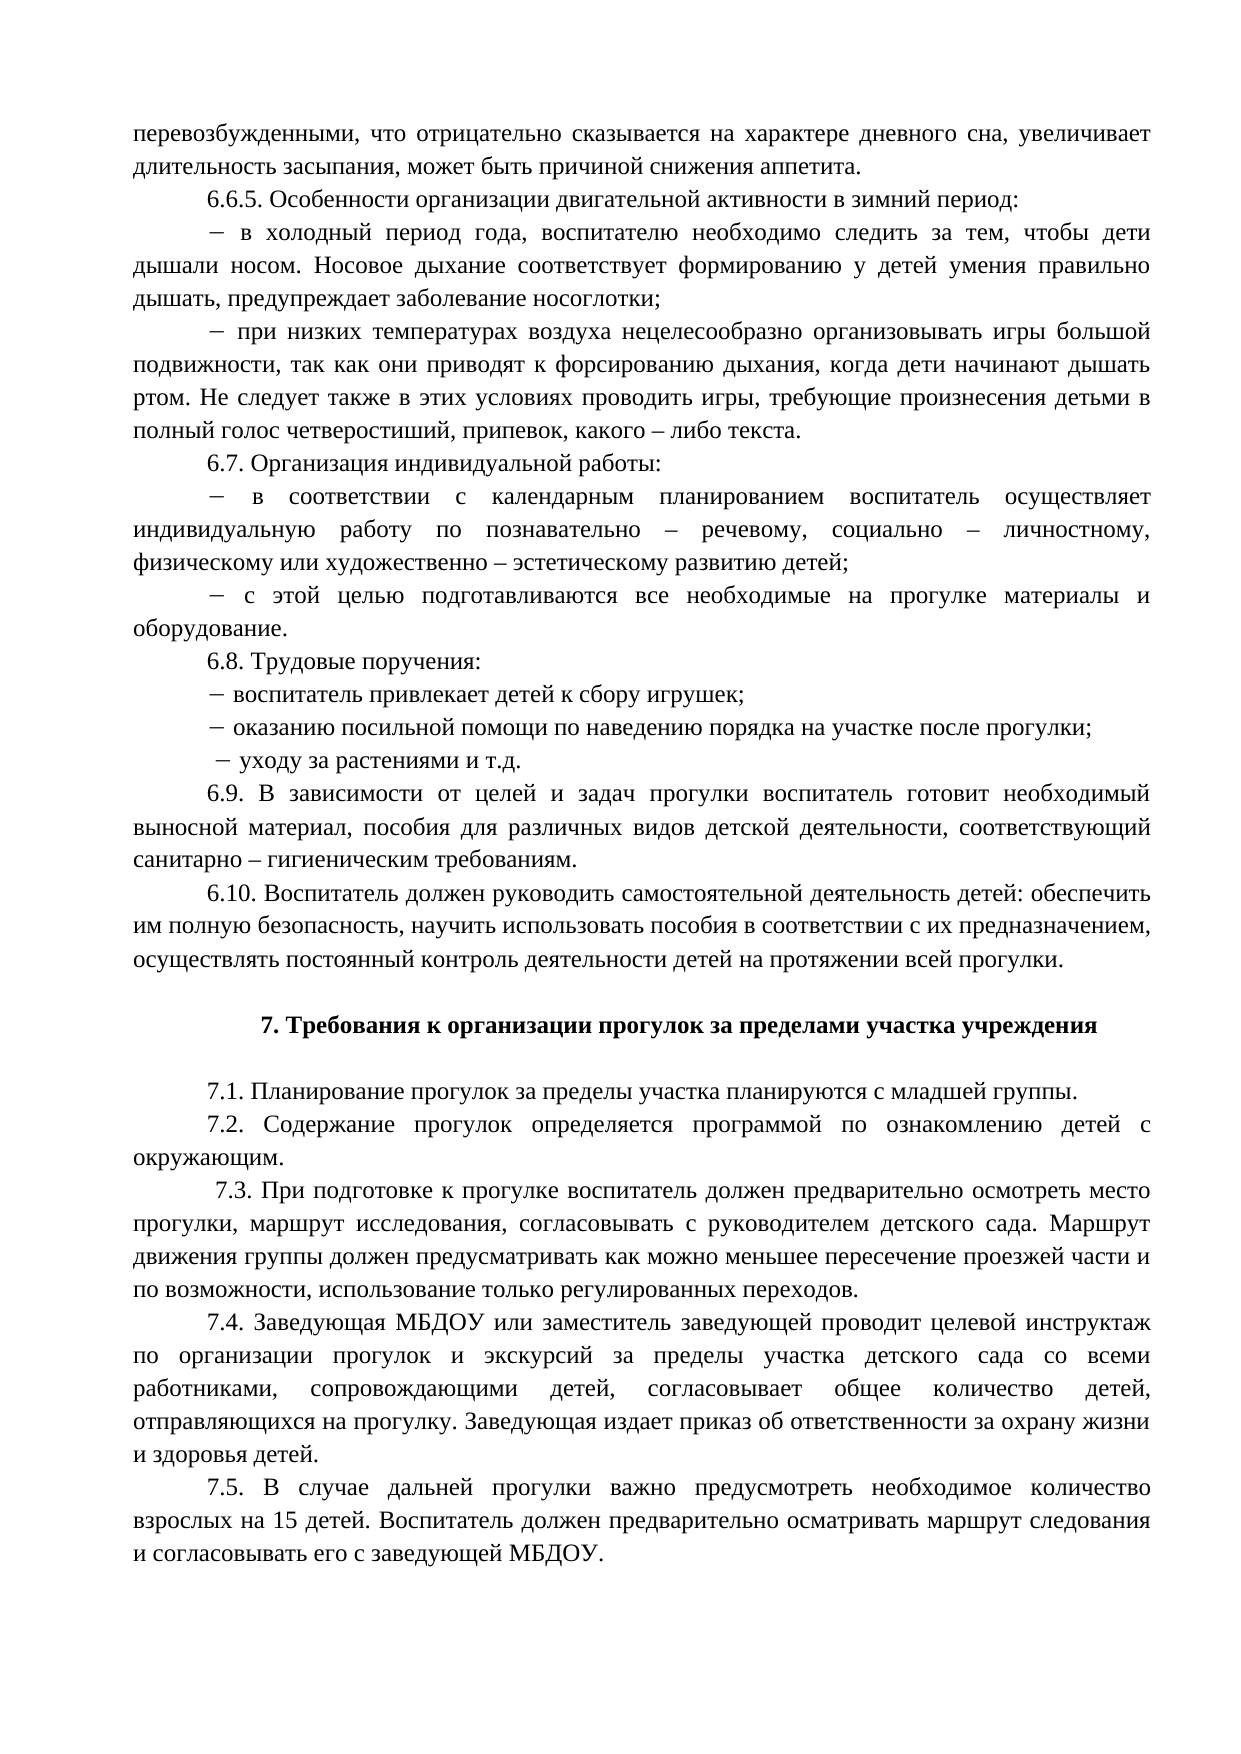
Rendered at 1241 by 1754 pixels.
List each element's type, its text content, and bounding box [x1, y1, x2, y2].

list 6.10. Воспитатель должен руководить самостоятельной деятельность детей: обеспечить им полную безопасность, научить использовать пособия в соответствии с их предназначением, осуществлять постоянный контроль деятельности детей на протяжении всей прогулки. [133, 878, 1152, 972]
list в холодный период года, воспитателю необходимо следить за тем, чтобы дети дышали носом. Носовое дыхание соответствует формированию у детей умения правильно дышать, предупреждает заболевание носоглотки; [133, 217, 1152, 312]
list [133, 118, 1152, 180]
list 7.2. Содержание прогулок определяется программой по ознакомлению детей с окружающим. [133, 1109, 1152, 1171]
list при низких температурах воздуха нецелесообразно организовывать игры большой подвижности, так как они приводят к форсированию дыхания, когда дети начинают дышать ртом. Не следует также в этих условиях проводить игры, требующие произнесения детьми в полный голос четверостиший, припевок, какого – либо текста. [133, 316, 1152, 444]
list оказанию посильной помощи по наведению порядка на участке после прогулки; [133, 712, 1152, 741]
list 6.7. Организация индивидуальной работы: [133, 448, 1152, 477]
list воспитатель привлекает детей к сбору игрушек; [133, 679, 1152, 708]
list 7.4. Заведующая МБДОУ или заместитель заведующей проводит целевой инструктаж по организации прогулок и экскурсий за пределы участка детского сада со всеми работниками, сопровождающими детей, согласовывает общее количество детей, отправляющихся на прогулку. Заведующая издает приказ об ответственности за охрану жизни и здоровья детей. [133, 1307, 1152, 1468]
list уходу за растениями и т.д. [133, 746, 1152, 774]
list 7. Требования к организации прогулок за пределами участка учреждения [133, 1010, 1152, 1038]
list 6.9. В зависимости от целей и задач прогулки воспитатель готовит необходимый выносной материал, пособия для различных видов детской деятельности, соответствующий санитарно – гигиеническим требованиям. [133, 778, 1152, 873]
list 6.8. Трудовые поручения: [133, 646, 1152, 675]
list 7.5. В случае дальней прогулки важно предусмотреть необходимое количество взрослых на 15 детей. Воспитатель должен предварительно осматривать маршрут следования и согласовывать его с заведующей МБДОУ. [133, 1472, 1152, 1567]
list 7.1. Планирование прогулок за пределы участка планируются с младшей группы. [133, 1076, 1152, 1104]
list с этой целью подготавливаются все необходимые на прогулке материалы и оборудование. [133, 580, 1152, 642]
list в соответствии с календарным планированием воспитатель осуществляет индивидуальную работу по познавательно – речевому, социально – личностному, физическому или художественно – эстетическому развитию детей; [133, 481, 1152, 576]
list 7.3. При подготовке к прогулке воспитатель должен предварительно осмотреть место прогулки, маршрут исследования, согласовывать с руководителем детского сада. Маршрут движения группы должен предусматривать как можно меньшее пересечение проезжей части и по возможности, использование только регулированных переходов. [133, 1175, 1152, 1303]
list 6.6.5. Особенности организации двигательной активности в зимний период: [133, 184, 1152, 213]
